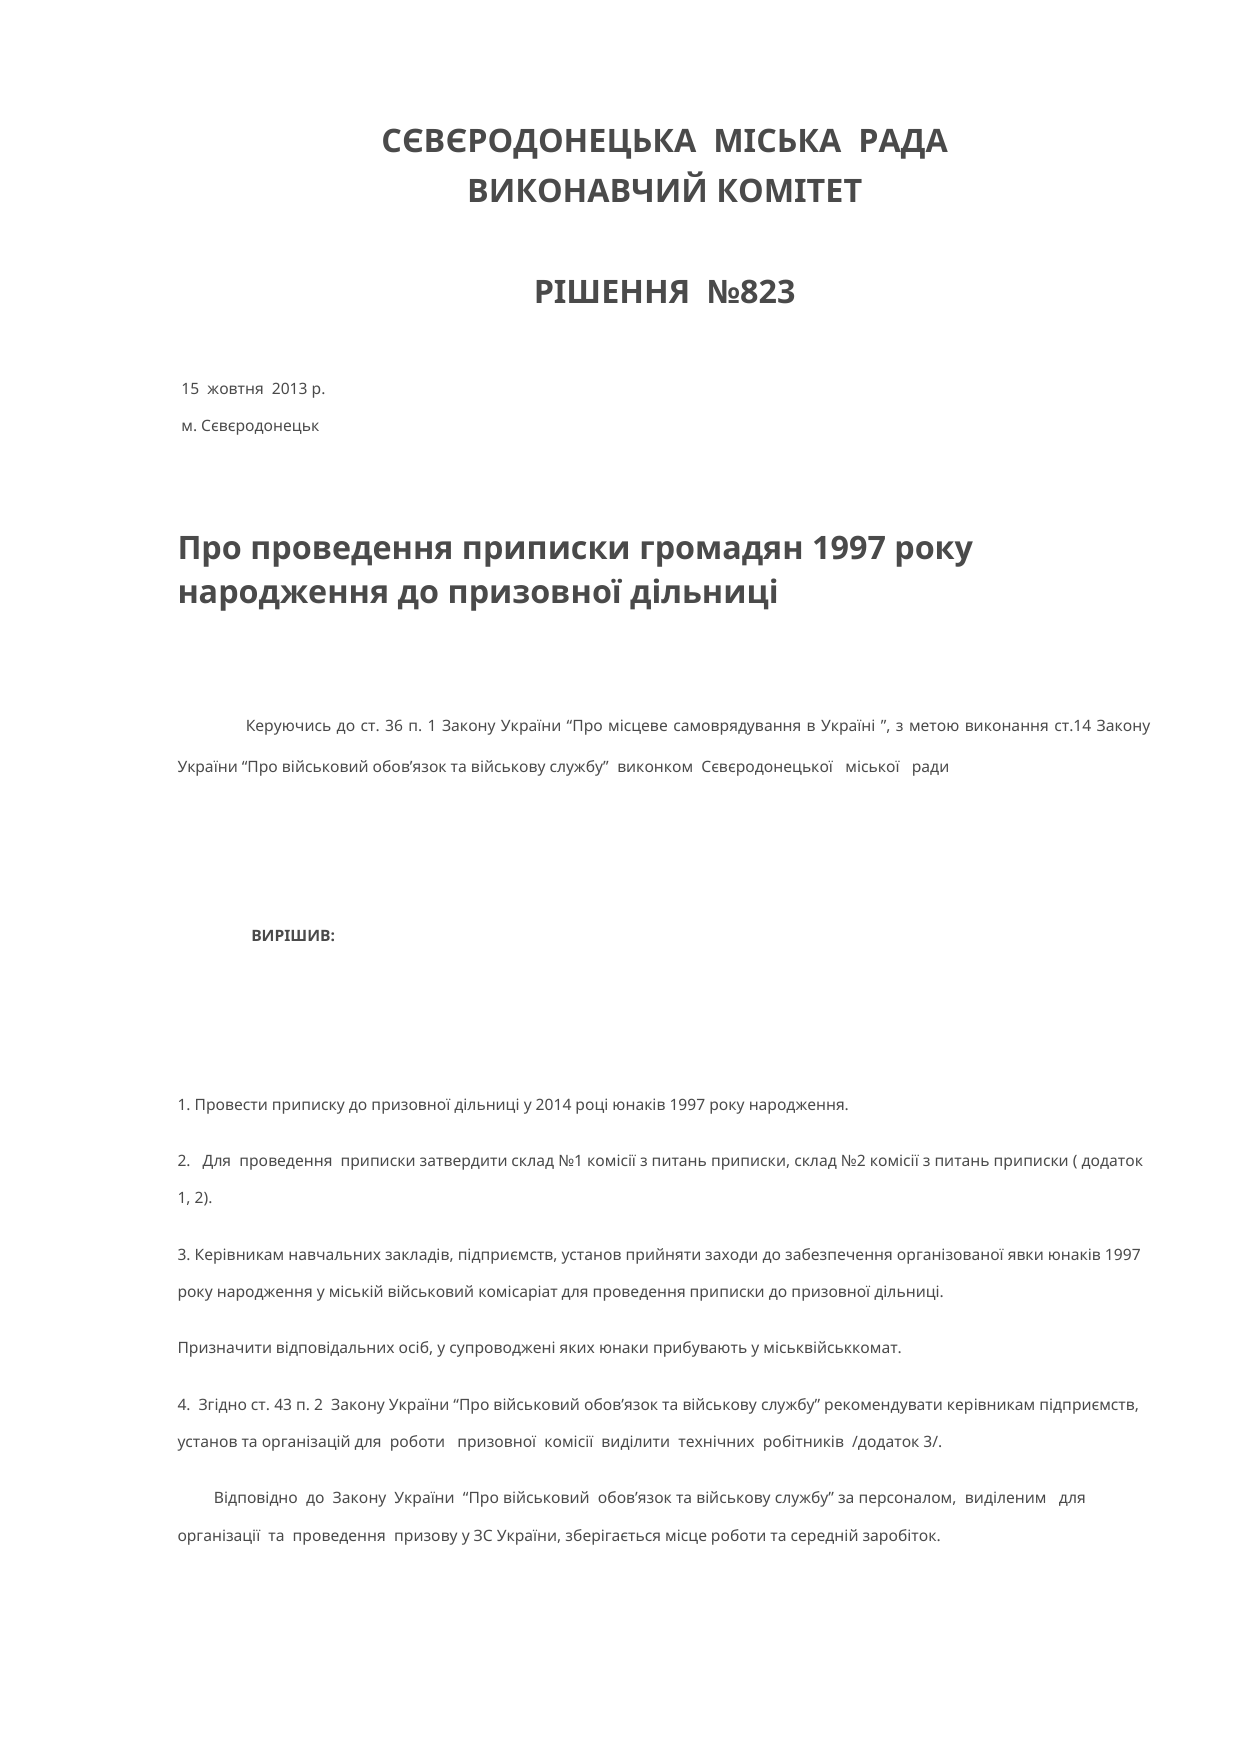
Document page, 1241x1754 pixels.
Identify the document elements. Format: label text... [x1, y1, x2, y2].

text 3. Керівникам навчальних закладів, підприємств, установ прийняти заходи до забезпечення організованої явки юнаків 1997 року народження у міській військовий комісаріат для проведення приписки до призовної дільниці. [177, 1227, 1152, 1302]
text РІШЕННЯ №823 [177, 269, 1152, 313]
text Про проведення приписки громадян 1997 року народження до призовної дільниці [177, 525, 1152, 613]
text ВИРІШИВ: [177, 908, 1152, 946]
text ВИКОНАВЧИЙ КОМІТЕТ [177, 168, 1152, 212]
text 15 жовтня 2013 р. [177, 377, 1152, 399]
text 4. Згідно ст. 43 п. 2 Закону України “Про військовий обов’язок та військову службу” рекомендувати керівникам підприємств, установ та організацій для роботи призовної комісії виділити технічних робітників /додаток 3/. [177, 1377, 1152, 1452]
text 2. Для проведення приписки затвердити склад №1 комісії з питань приписки, склад №2 комісії з питань приписки ( додаток 1, 2). [177, 1133, 1152, 1208]
text м. Сєвєродонецьк [177, 399, 1152, 436]
text Призначити відповідальних осіб, у супроводжені яких юнаки прибувають у міськвійськкомат. [177, 1321, 1152, 1358]
text 1. Провести приписку до призовної дільниці у 2014 році юнаків 1997 року народження. [177, 1077, 1152, 1115]
text Відповідно до Закону України “Про військовий обов’язок та військову службу” за персоналом, виділеним для організації та проведення призову у ЗС України, зберігається місце роботи та середній заробіток. [177, 1471, 1152, 1546]
text Керуючись до ст. 36 п. 1 Закону України “Про місцеве самоврядування в Україні ”, з метою виконання ст.14 Закону України “Про військовий обов’язок та військову службу” виконком Сєвєродонецької міської ради [177, 700, 1152, 777]
text СЄВЄРОДОНЕЦЬКА МІСЬКА РАДА [177, 118, 1152, 162]
